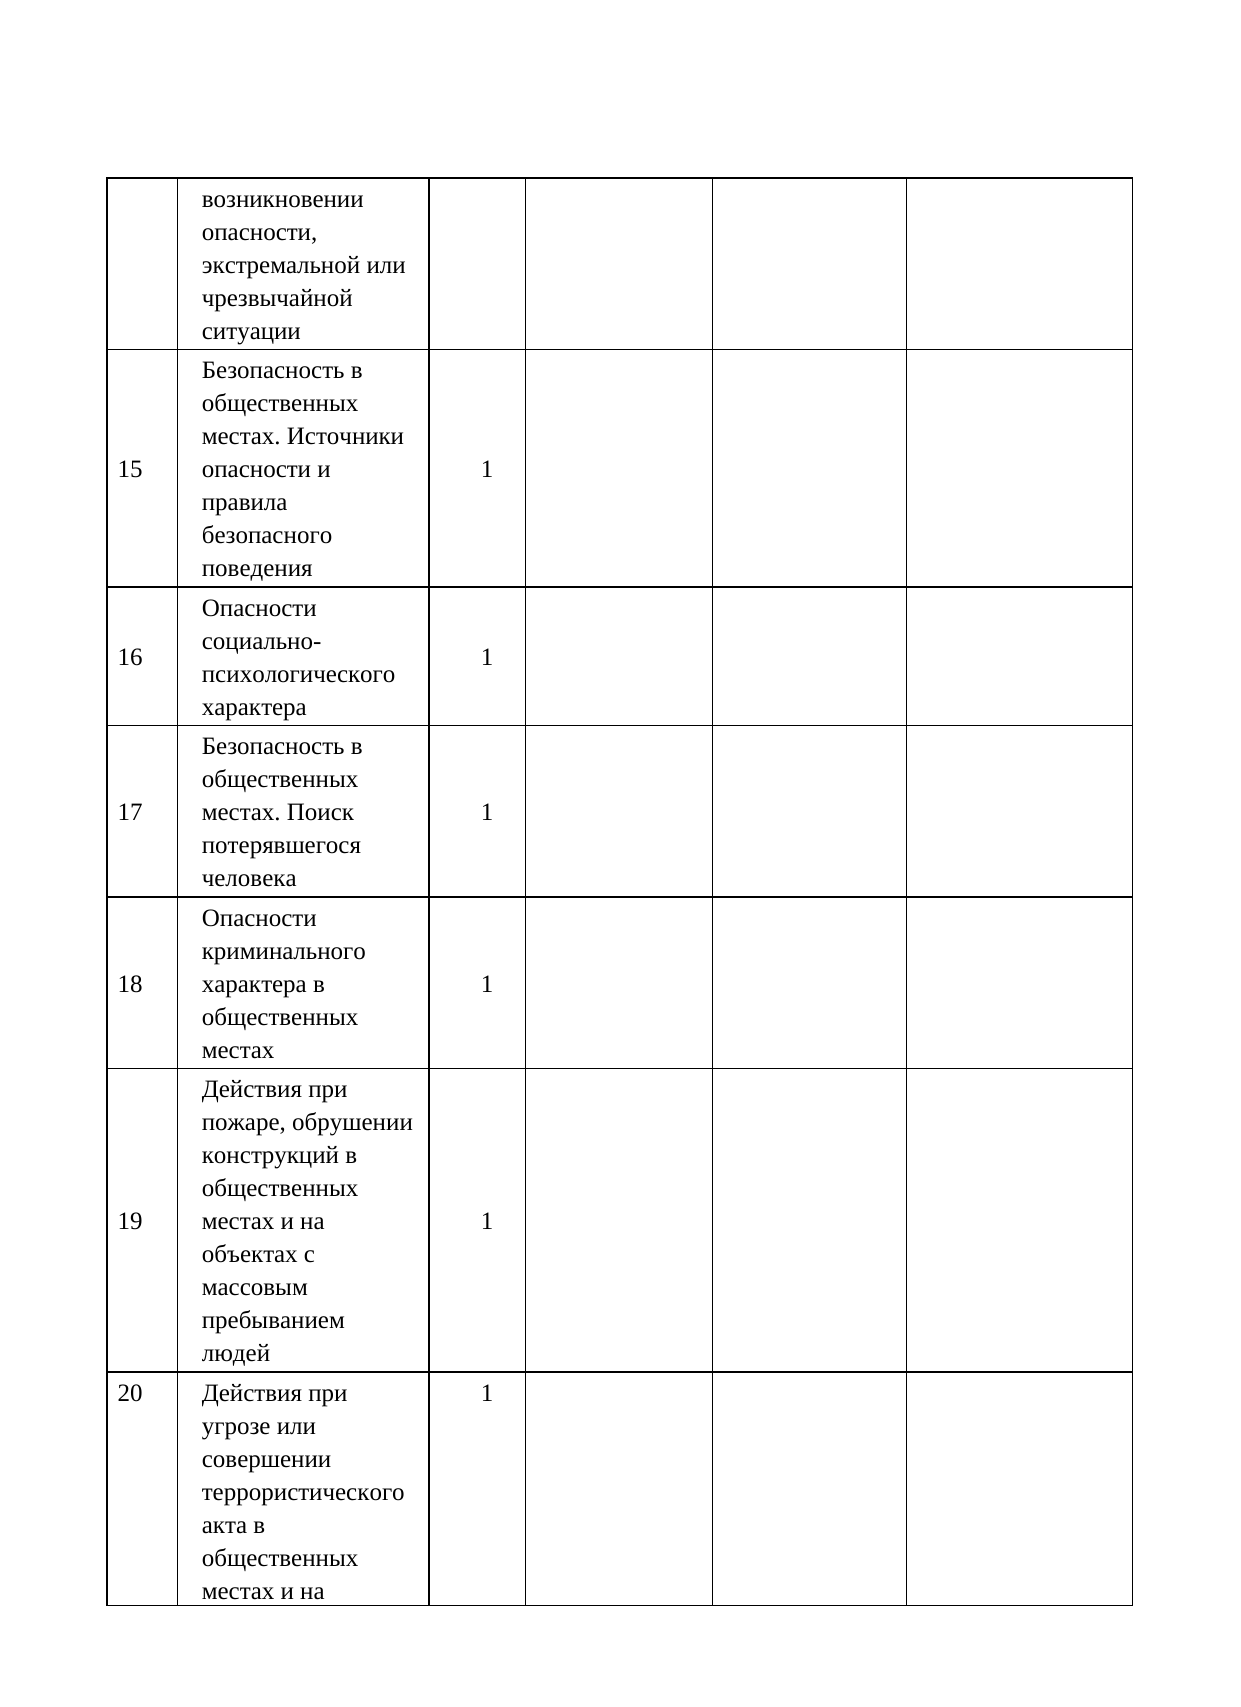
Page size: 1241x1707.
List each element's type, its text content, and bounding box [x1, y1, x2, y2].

table_cell [713, 726, 906, 896]
table_cell [526, 350, 712, 586]
table_cell [526, 588, 712, 724]
table_cell 20 [108, 1373, 177, 1605]
table_cell [713, 898, 906, 1067]
table_cell 15 [108, 350, 177, 586]
table_cell 19 [108, 1069, 177, 1371]
table_cell [526, 1373, 712, 1605]
table_cell 1 [430, 726, 525, 896]
table_cell [907, 179, 1132, 349]
table_cell [713, 1069, 906, 1371]
table_cell 14 [108, 179, 177, 349]
table_cell [526, 179, 712, 349]
table_cell [713, 350, 906, 586]
table_cell [526, 1069, 712, 1371]
table_cell [907, 898, 1132, 1067]
table_cell [907, 350, 1132, 586]
table_cell 17 [108, 726, 177, 896]
table_cell [713, 1373, 906, 1605]
table_cell 1 [430, 350, 525, 586]
table_cell [907, 1373, 1132, 1605]
table_cell [526, 898, 712, 1067]
table_cell Действия при пожаре, обрушении конструкций в общественных местах и на объектах с массовым пребыванием людей [178, 1069, 428, 1371]
table_cell 1 [430, 588, 525, 724]
table_cell 1 [430, 898, 525, 1067]
table_cell [526, 726, 712, 896]
table_cell [713, 179, 906, 349]
table_cell [907, 1069, 1132, 1371]
table_cell [907, 726, 1132, 896]
table_cell 1 [430, 1069, 525, 1371]
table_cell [178, 1373, 428, 1605]
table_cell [178, 179, 428, 349]
table_cell 1 [430, 179, 525, 349]
table_cell Опасности социально-психологического характера [178, 588, 428, 724]
table_cell 18 [108, 898, 177, 1067]
table_cell 16 [108, 588, 177, 724]
table_cell [713, 588, 906, 724]
table_cell 1 [430, 1373, 525, 1605]
table_cell Безопасность в общественных местах. Источники опасности и правила безопасного поведения [178, 350, 428, 586]
table_cell Безопасность в общественных местах. Поиск потерявшегося человека [178, 726, 428, 896]
table_cell [907, 588, 1132, 724]
table_cell Опасности криминального характера в общественных местах [178, 898, 428, 1067]
